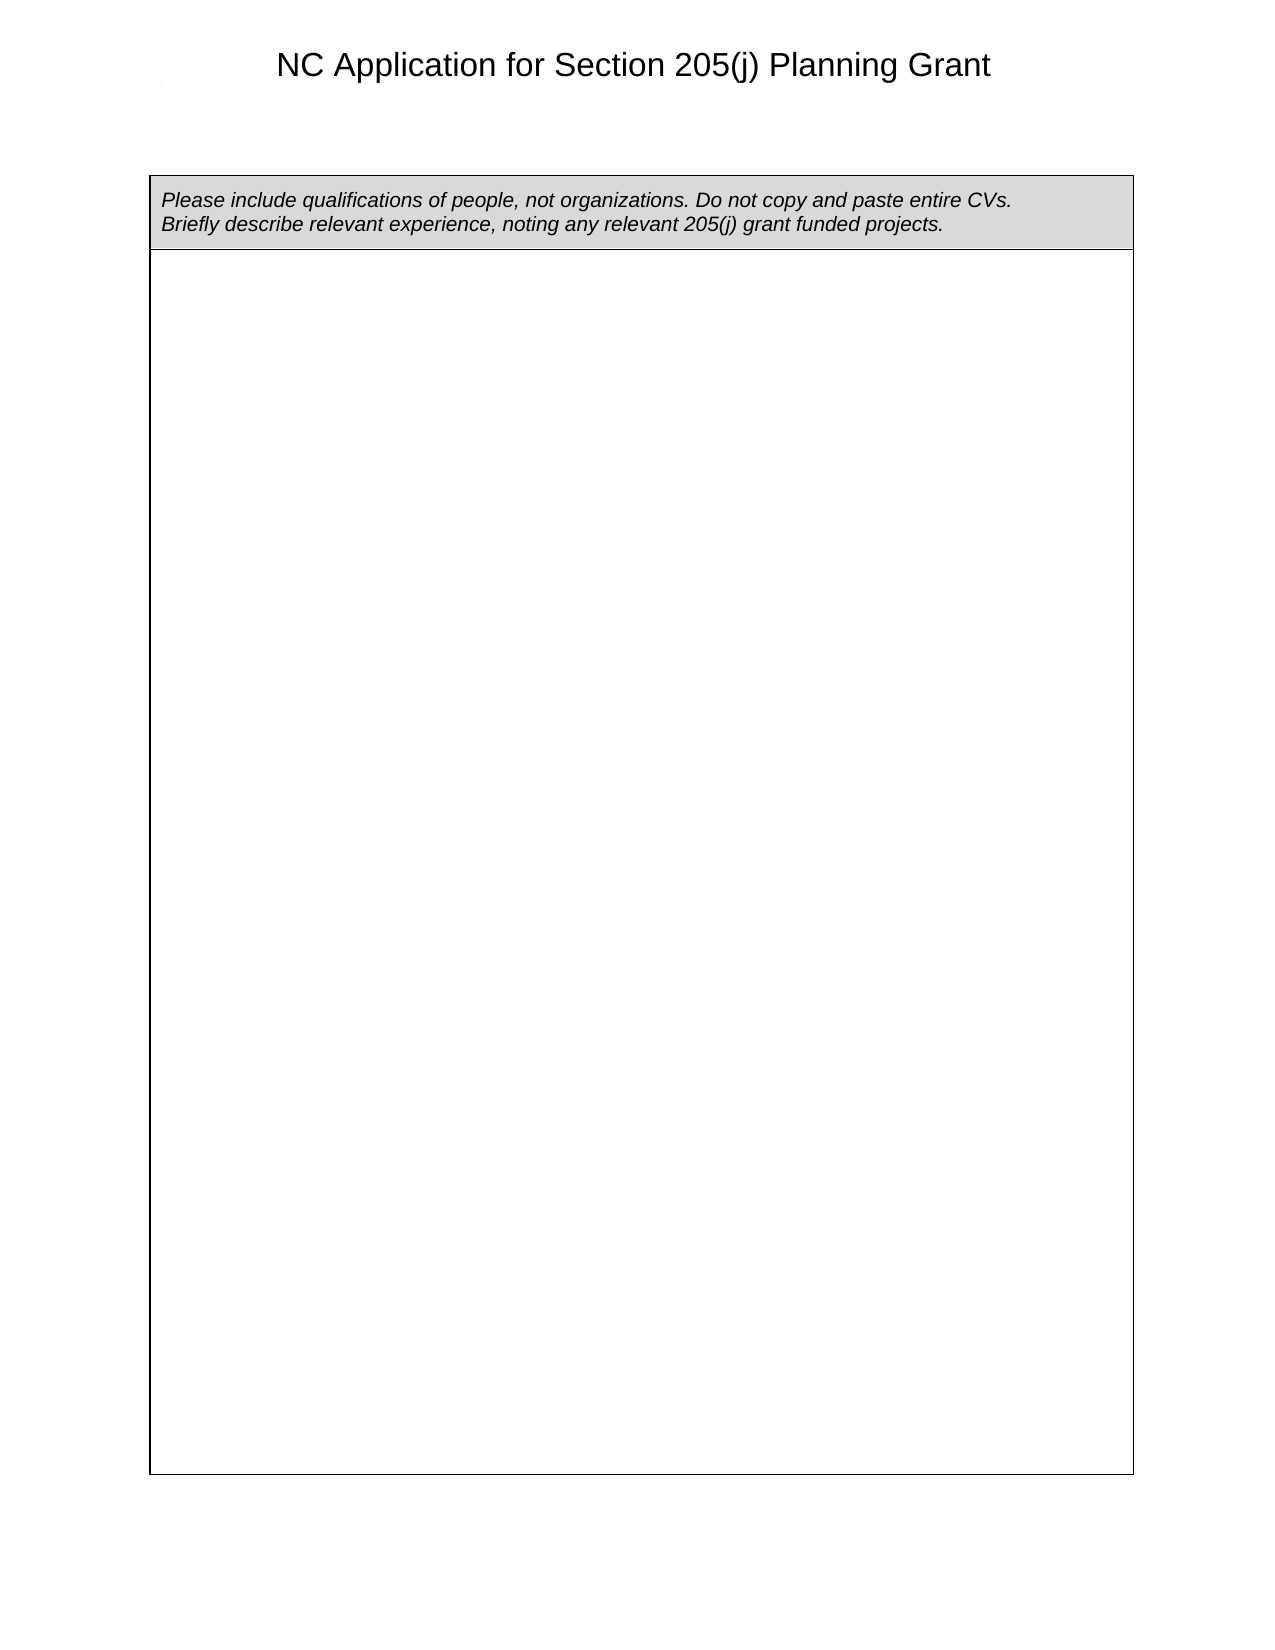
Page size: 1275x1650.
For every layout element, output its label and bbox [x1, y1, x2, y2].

table_header [151, 176, 1133, 248]
table_cell [151, 250, 1133, 1474]
